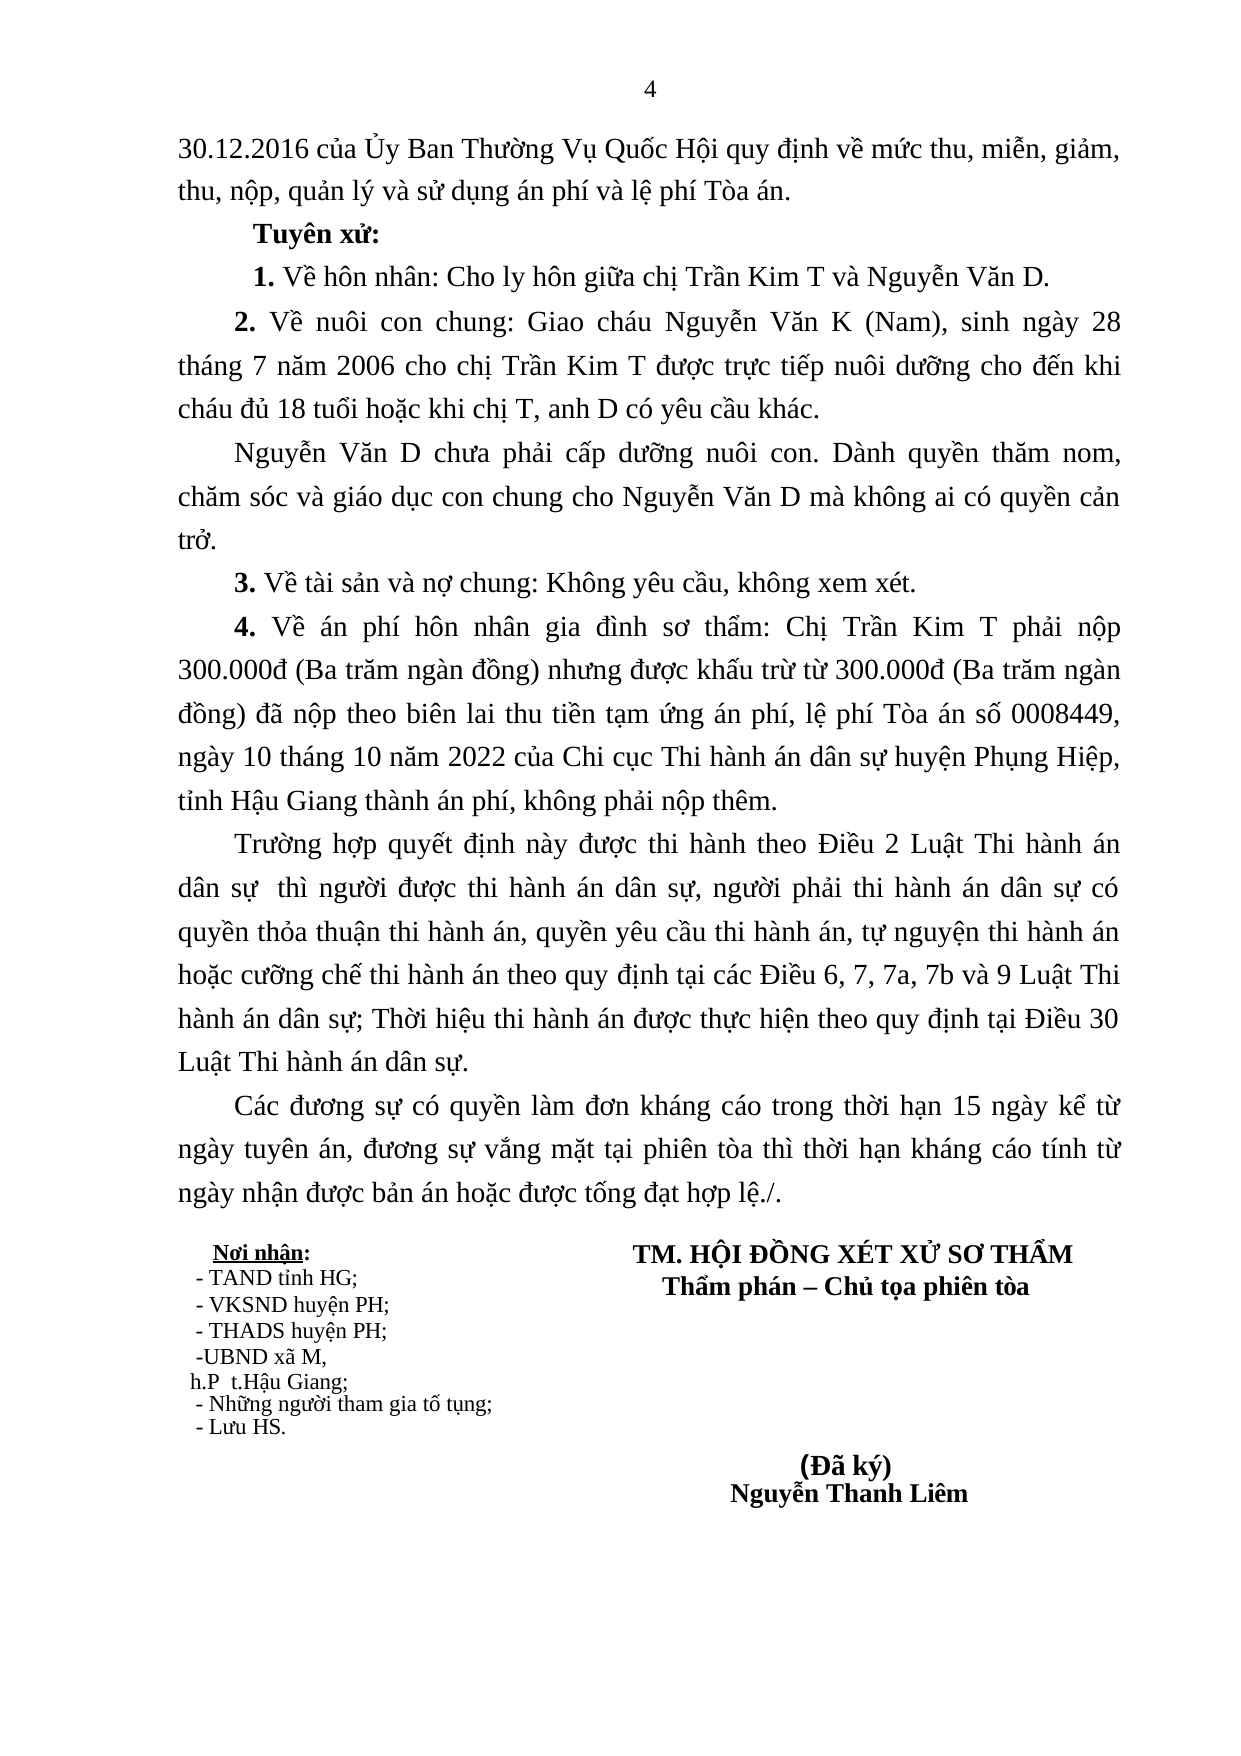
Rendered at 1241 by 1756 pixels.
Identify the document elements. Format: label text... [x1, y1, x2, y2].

table_header Nơi nhận: TAND tỉnh HG; VKSND huyện PH; THADS huyện PH; -UBND xã M, h.P t.Hậu Giang; Những người tham gia tố tụng; Lưu HS. [185, 1240, 563, 1509]
text Tuyên xử: [253, 216, 1134, 249]
text Trường hợp quyết định này được thi hành theo Điều 2 Luật Thi hành án dân sự thì người được thi hành án dân sự, người phải thi hành án dân sự có quyền thỏa thuận thi hành án, quyền yêu cầu thi hành án, tự nguyện thi hành án hoặc cưỡng chế thi hành án theo quy định tại các Điều 6, 7, 7a, 7b và 9 Luật Thi hành án dân sự; Thời hiệu thi hành án được thực hiện theo quy định tại Điều 30 Luật Thi hành án dân sự. [178, 827, 1121, 1078]
list Về nuôi con chung: Giao cháu Nguyễn Văn K (Nam), sinh ngày 28 tháng 7 năm 2006 cho chị Trần Kim T được trực tiếp nuôi dưỡng cho đến khi cháu đủ 18 tuổi hoặc khi chị T, anh D có yêu cầu khác. [178, 304, 1123, 425]
text Các đương sự có quyền làm đơn kháng cáo trong thời hạn 15 ngày kể từ ngày tuyên án, đương sự vắng mặt tại phiên tòa thì thời hạn kháng cáo tính từ ngày nhận được bản án hoặc được tống đạt hợp lệ./. [178, 1088, 1122, 1209]
table_header TM. HỘI ĐỒNG XÉT XỬ SƠ THẨM Thẩm phán – Chủ tọa phiên tòa (Đã ký) Nguyễn Thanh Liêm [563, 1240, 1079, 1509]
list Về hôn nhân: Cho ly hôn giữa chị Trần Kim T và Nguyễn Văn D. [253, 259, 1134, 292]
text 30.12.2016 của Ủy Ban Thường Vụ Quốc Hội quy định về mức thu, miễn, giảm, thu, nộp, quản lý và sử dụng án phí và lệ phí Tòa án. [178, 131, 1121, 207]
list Về tài sản và nợ chung: Không yêu cầu, không xem xét. [234, 566, 1134, 599]
text Nguyễn Văn D chưa phải cấp dưỡng nuôi con. Dành quyền thăm nom, chăm sóc và giáo dục con chung cho Nguyễn Văn D mà không ai có quyền cản trở. [178, 435, 1122, 556]
list Về án phí hôn nhân gia đình sơ thẩm: Chị Trần Kim T phải nộp 300.000đ (Ba trăm ngàn đồng) nhưng được khấu trừ từ 300.000đ (Ba trăm ngàn đồng) đã nộp theo biên lai thu tiền tạm ứng án phí, lệ phí Tòa án số 0008449, ngày 10 tháng 10 năm 2022 của Chi cục Thi hành án dân sự huyện Phụng Hiệp, tỉnh Hậu Giang thành án phí, không phải nộp thêm. [178, 609, 1123, 817]
